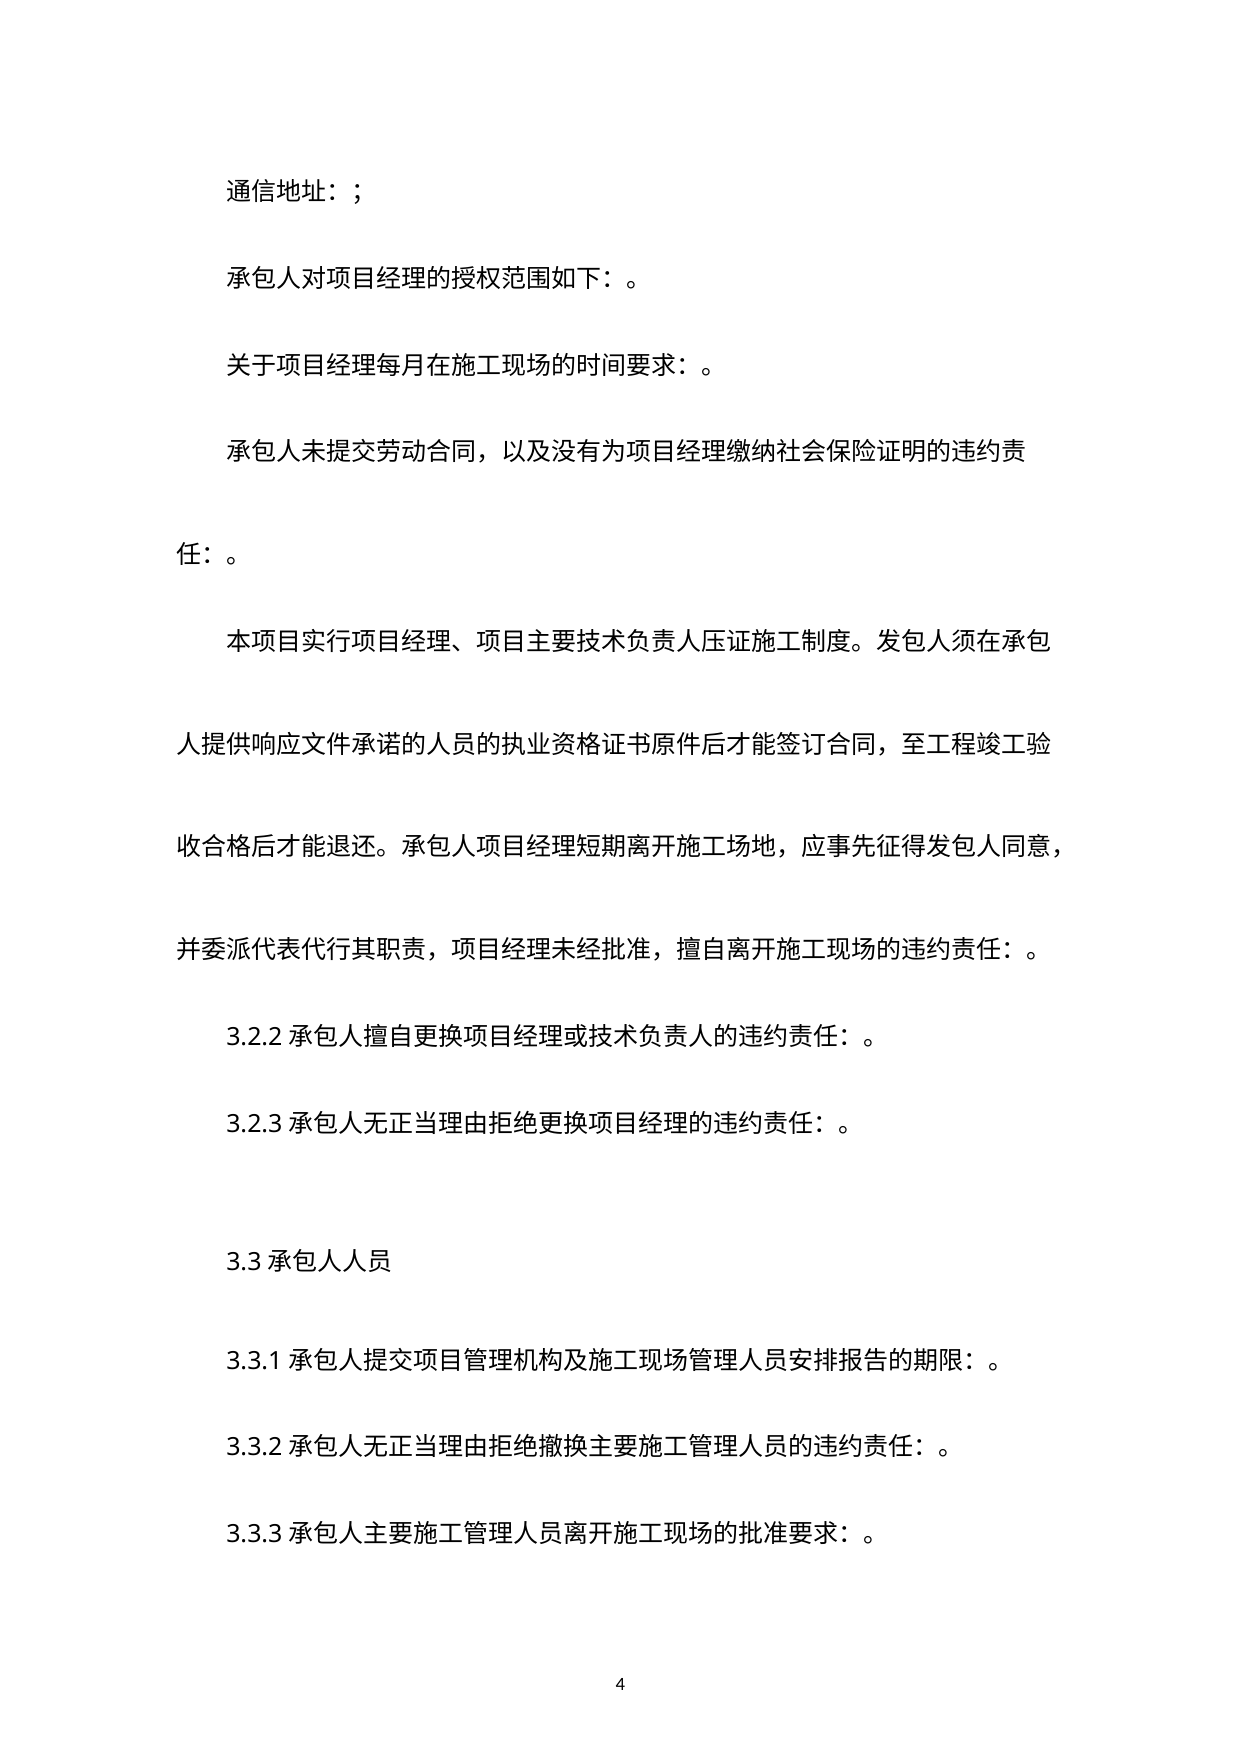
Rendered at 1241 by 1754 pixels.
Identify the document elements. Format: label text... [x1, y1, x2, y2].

text 3.2.3 承包人无正当理由拒绝更换项目经理的违约责任：。 [176, 1087, 1064, 1155]
text 3.3.3 承包人主要施工管理人员离开施工现场的批准要求：。 [176, 1497, 1064, 1566]
text 3.3 承包人人员 [176, 1225, 1064, 1293]
text 3.2.2 承包人擅自更换项目经理或技术负责人的违约责任：。 [176, 1000, 1064, 1069]
text 通信地址：； [176, 156, 1064, 224]
text 承包人对项目经理的授权范围如下：。 [176, 242, 1064, 311]
text 3.3.1 承包人提交项目管理机构及施工现场管理人员安排报告的期限：。 [176, 1324, 1064, 1392]
text 3.3.2 承包人无正当理由拒绝撤换主要施工管理人员的违约责任：。 [176, 1411, 1064, 1479]
text 承包人未提交劳动合同，以及没有为项目经理缴纳社会保险证明的违约责任：。 [176, 416, 1064, 587]
text 本项目实行项目经理、项目主要技术负责人压证施工制度。发包人须在承包人提供响应文件承诺的人员的执业资格证书原件后才能签订合同，至工程竣工验收合格后才能退还。承包人项目经理短期离开施工场地，应事先征得发包人同意，并委派代表代行其职责，项目经理未经批准，擅自离开施工现场的违约责任：。 [176, 605, 1064, 982]
text 关于项目经理每月在施工现场的时间要求：。 [176, 329, 1064, 397]
